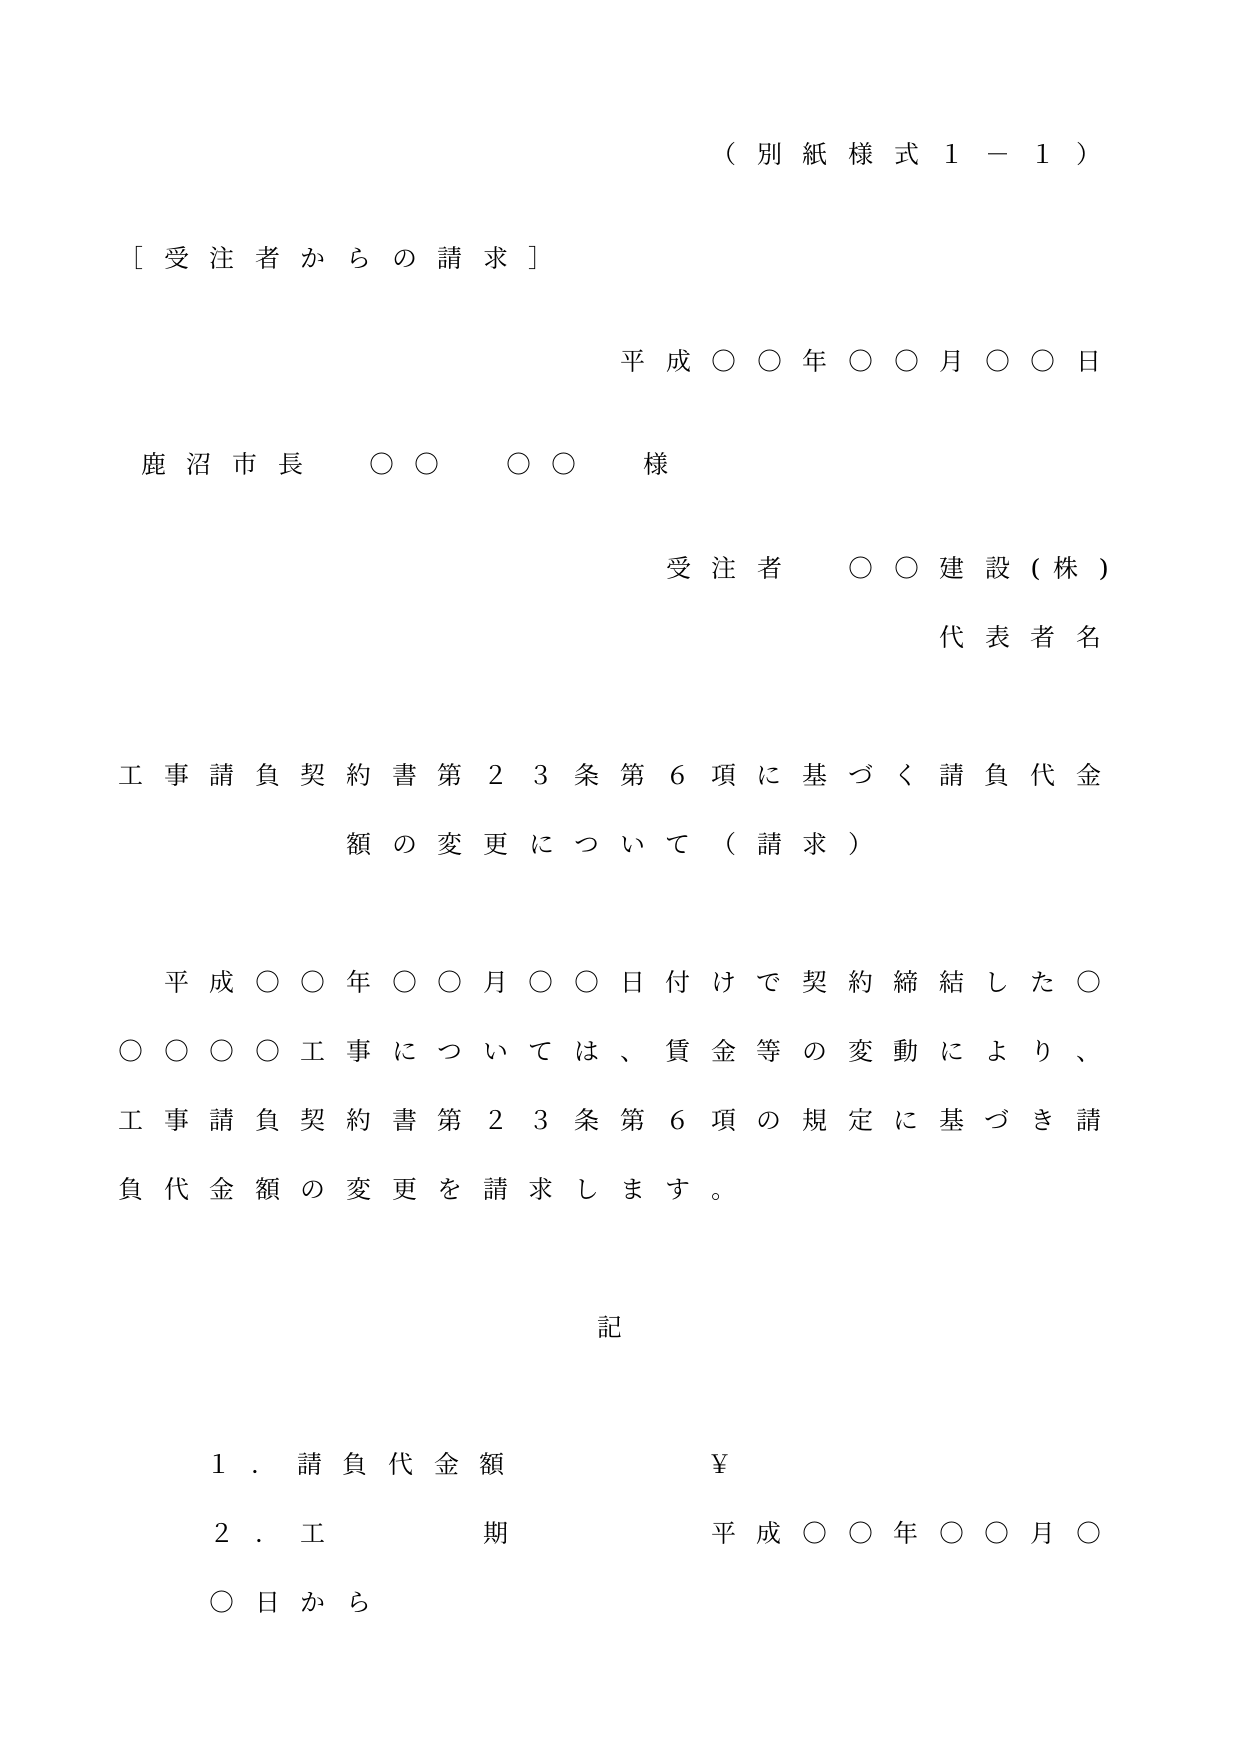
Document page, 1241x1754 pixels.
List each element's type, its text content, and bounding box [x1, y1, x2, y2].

text （別紙様式１－１） [118, 118, 1122, 187]
text ［受注者からの請求］ [118, 222, 1122, 291]
text 鹿沼市長 ○○ ○○ 様 [118, 429, 1122, 498]
text 平成○○年○○月○○日付けで契約締結した○○○○○工事については、賃金等の変動により、工事請負契約書第２３条第６項の規定に基づき請負代金額の変更を請求します。 [118, 946, 1122, 1222]
text １．請負代金額 ￥ [118, 1429, 1122, 1498]
text 代表者名 [118, 601, 1122, 670]
text ２．工 期 平成○○年○○月○○日から [207, 1498, 1122, 1636]
text 平成○○年○○月○○日 [118, 325, 1122, 394]
text 工事請負契約書第２３条第６項に基づく請負代金額の変更について（請求） [118, 739, 1122, 877]
subtitle 記 [118, 1291, 1122, 1360]
text 受注者 ○○建設(株) [118, 532, 1122, 601]
